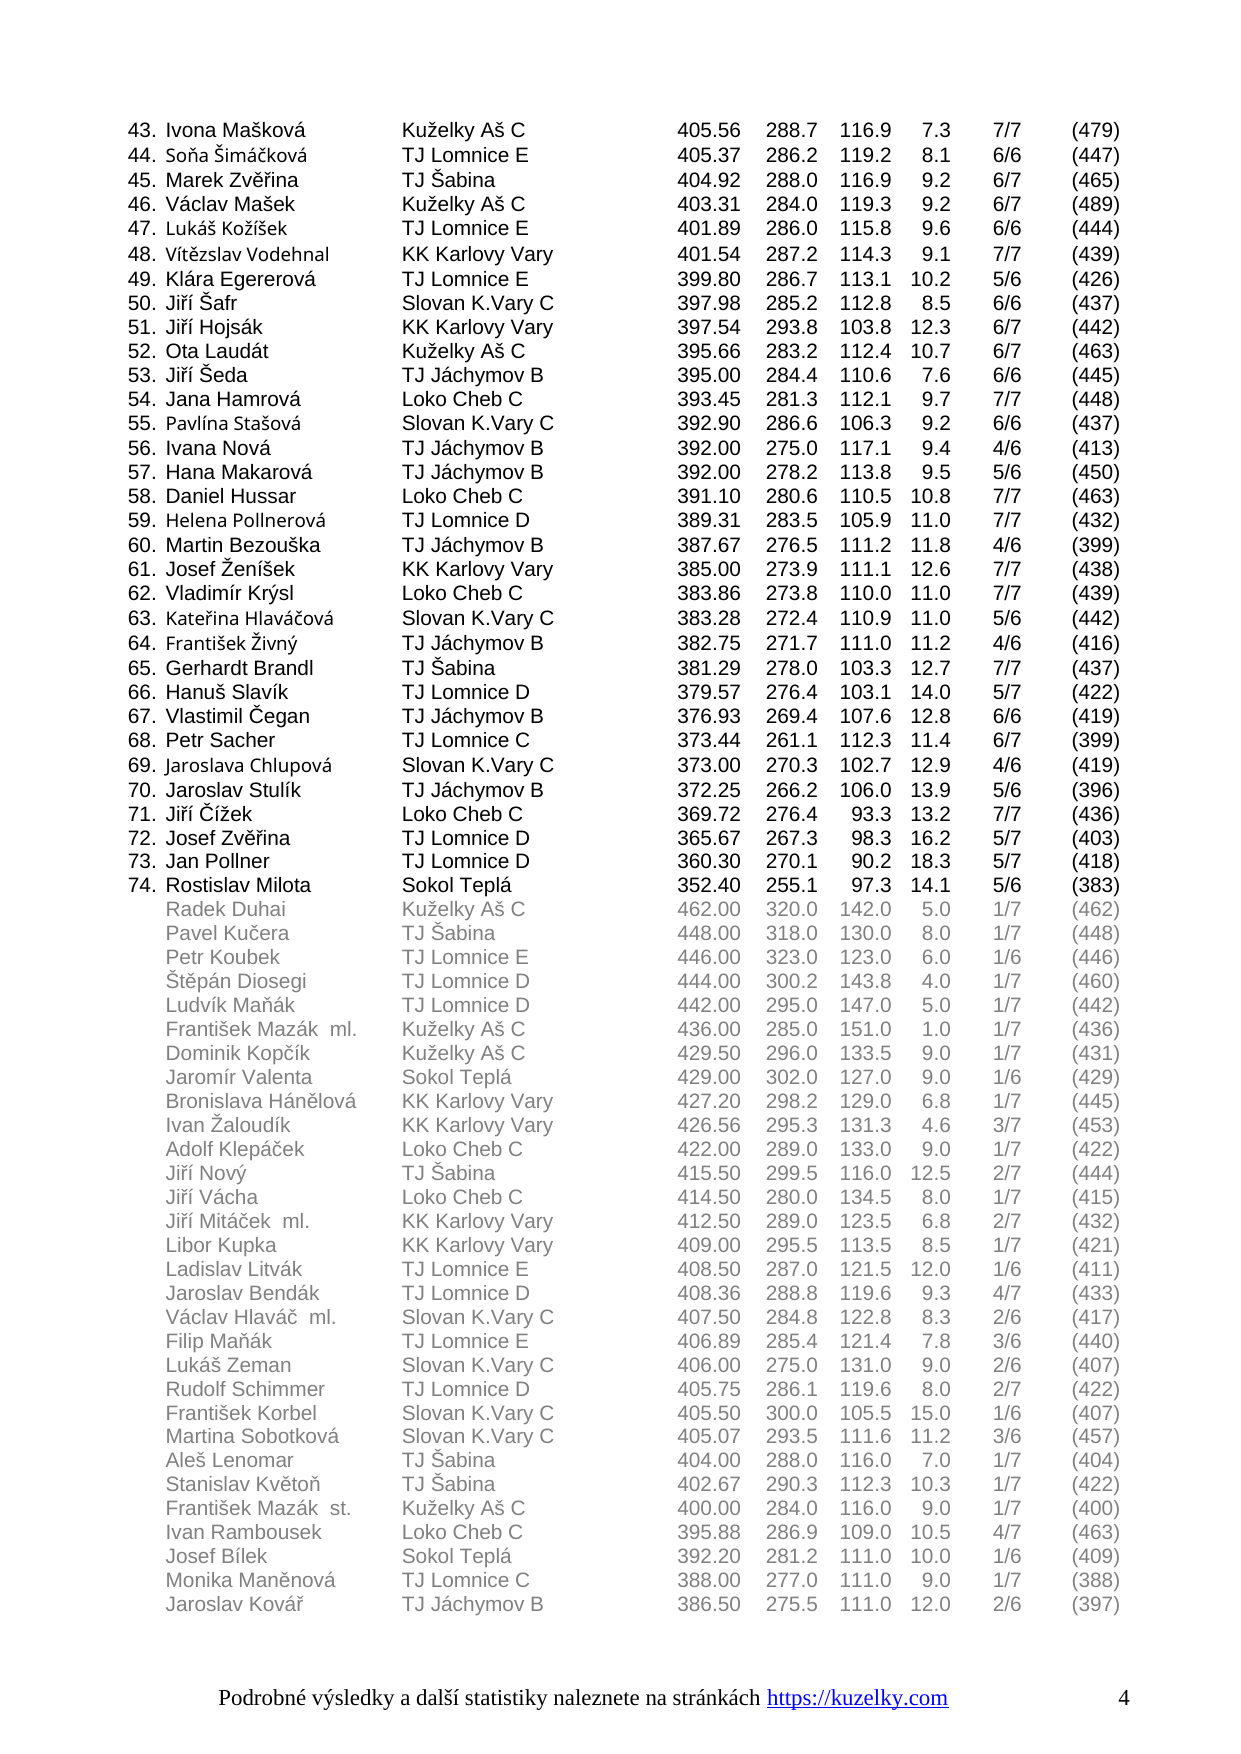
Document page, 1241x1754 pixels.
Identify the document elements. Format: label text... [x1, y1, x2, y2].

text 56. Ivana Nová TJ Jáchymov B 392.00 275.0 117.1 9.4 4/6 (413) [106, 436, 1134, 460]
text Jiří Vácha Loko Cheb C 414.50 280.0 134.5 8.0 1/7 (415) [106, 1185, 1134, 1209]
text Filip Maňák TJ Lomnice E 406.89 285.4 121.4 7.8 3/6 (440) [106, 1328, 1134, 1352]
text Libor Kupka KK Karlovy Vary 409.00 295.5 113.5 8.5 1/7 (421) [106, 1233, 1134, 1257]
text Radek Duhai Kuželky Aš C 462.00 320.0 142.0 5.0 1/7 (462) [106, 897, 1134, 921]
text 66. Hanuš Slavík TJ Lomnice D 379.57 276.4 103.1 14.0 5/7 (422) [106, 680, 1134, 704]
text Jiří Mitáček ml. KK Karlovy Vary 412.50 289.0 123.5 6.8 2/7 (432) [106, 1209, 1134, 1233]
text 52. Ota Laudát Kuželky Aš C 395.66 283.2 112.4 10.7 6/7 (463) [106, 338, 1134, 362]
text Ivan Žaloudík KK Karlovy Vary 426.56 295.3 131.3 4.6 3/7 (453) [106, 1113, 1134, 1137]
text Adolf Klepáček Loko Cheb C 422.00 289.0 133.0 9.0 1/7 (422) [106, 1137, 1134, 1161]
text Štěpán Diosegi TJ Lomnice D 444.00 300.2 143.8 4.0 1/7 (460) [106, 969, 1134, 993]
text Václav Hlaváč ml. Slovan K.Vary C 407.50 284.8 122.8 8.3 2/6 (417) [106, 1304, 1134, 1328]
text 46. Václav Mašek Kuželky Aš C 403.31 284.0 119.3 9.2 6/7 (489) [106, 192, 1134, 216]
text 72. Josef Zvěřina TJ Lomnice D 365.67 267.3 98.3 16.2 5/7 (403) [106, 825, 1134, 849]
text 70. Jaroslav Stulík TJ Jáchymov B 372.25 266.2 106.0 13.9 5/6 (396) [106, 777, 1134, 801]
text 65. Gerhardt Brandl TJ Šabina 381.29 278.0 103.3 12.7 7/7 (437) [106, 656, 1134, 680]
text 44. Soňa Šimáčková TJ Lomnice E 405.37 286.2 119.2 8.1 6/6 (447) [106, 142, 1134, 168]
text Stanislav Květoň TJ Šabina 402.67 290.3 112.3 10.3 1/7 (422) [106, 1472, 1134, 1496]
text Martina Sobotková Slovan K.Vary C 405.07 293.5 111.6 11.2 3/6 (457) [106, 1424, 1134, 1448]
text Pavel Kučera TJ Šabina 448.00 318.0 130.0 8.0 1/7 (448) [106, 921, 1134, 945]
text 51. Jiří Hojsák KK Karlovy Vary 397.54 293.8 103.8 12.3 6/7 (442) [106, 314, 1134, 338]
text 43. Ivona Mašková Kuželky Aš C 405.56 288.7 116.9 7.3 7/7 (479) [106, 118, 1134, 142]
text 53. Jiří Šeda TJ Jáchymov B 395.00 284.4 110.6 7.6 6/6 (445) [106, 362, 1134, 386]
text 74. Rostislav Milota Sokol Teplá 352.40 255.1 97.3 14.1 5/6 (383) [106, 873, 1134, 897]
text Josef Bílek Sokol Teplá 392.20 281.2 111.0 10.0 1/6 (409) [106, 1544, 1134, 1568]
text 54. Jana Hamrová Loko Cheb C 393.45 281.3 112.1 9.7 7/7 (448) [106, 386, 1134, 410]
text 55. Pavlína Stašová Slovan K.Vary C 392.90 286.6 106.3 9.2 6/6 (437) [106, 410, 1134, 436]
text 68. Petr Sacher TJ Lomnice C 373.44 261.1 112.3 11.4 6/7 (399) [106, 728, 1134, 752]
text 64. František Živný TJ Jáchymov B 382.75 271.7 111.0 11.2 4/6 (416) [106, 631, 1134, 656]
text Ladislav Litvák TJ Lomnice E 408.50 287.0 121.5 12.0 1/6 (411) [106, 1257, 1134, 1281]
text Jaromír Valenta Sokol Teplá 429.00 302.0 127.0 9.0 1/6 (429) [106, 1065, 1134, 1089]
text Jaroslav Kovář TJ Jáchymov B 386.50 275.5 111.0 12.0 2/6 (397) [106, 1592, 1134, 1616]
text Ivan Rambousek Loko Cheb C 395.88 286.9 109.0 10.5 4/7 (463) [106, 1520, 1134, 1544]
text František Mazák st. Kuželky Aš C 400.00 284.0 116.0 9.0 1/7 (400) [106, 1496, 1134, 1520]
text Aleš Lenomar TJ Šabina 404.00 288.0 116.0 7.0 1/7 (404) [106, 1448, 1134, 1472]
text 48. Vítězslav Vodehnal KK Karlovy Vary 401.54 287.2 114.3 9.1 7/7 (439) [106, 241, 1134, 267]
text Petr Koubek TJ Lomnice E 446.00 323.0 123.0 6.0 1/6 (446) [106, 945, 1134, 969]
text Lukáš Zeman Slovan K.Vary C 406.00 275.0 131.0 9.0 2/6 (407) [106, 1352, 1134, 1376]
text Jiří Nový TJ Šabina 415.50 299.5 116.0 12.5 2/7 (444) [106, 1161, 1134, 1185]
text Monika Maněnová TJ Lomnice C 388.00 277.0 111.0 9.0 1/7 (388) [106, 1568, 1134, 1592]
text Jaroslav Bendák TJ Lomnice D 408.36 288.8 119.6 9.3 4/7 (433) [106, 1281, 1134, 1304]
text 45. Marek Zvěřina TJ Šabina 404.92 288.0 116.9 9.2 6/7 (465) [106, 168, 1134, 192]
text Bronislava Hánělová KK Karlovy Vary 427.20 298.2 129.0 6.8 1/7 (445) [106, 1089, 1134, 1113]
text 62. Vladimír Krýsl Loko Cheb C 383.86 273.8 110.0 11.0 7/7 (439) [106, 581, 1134, 605]
text 71. Jiří Čížek Loko Cheb C 369.72 276.4 93.3 13.2 7/7 (436) [106, 801, 1134, 825]
text 58. Daniel Hussar Loko Cheb C 391.10 280.6 110.5 10.8 7/7 (463) [106, 484, 1134, 508]
text 57. Hana Makarová TJ Jáchymov B 392.00 278.2 113.8 9.5 5/6 (450) [106, 460, 1134, 484]
text Rudolf Schimmer TJ Lomnice D 405.75 286.1 119.6 8.0 2/7 (422) [106, 1376, 1134, 1400]
text Ludvík Maňák TJ Lomnice D 442.00 295.0 147.0 5.0 1/7 (442) [106, 993, 1134, 1017]
text 50. Jiří Šafr Slovan K.Vary C 397.98 285.2 112.8 8.5 6/6 (437) [106, 291, 1134, 314]
text 63. Kateřina Hlaváčová Slovan K.Vary C 383.28 272.4 110.9 11.0 5/6 (442) [106, 605, 1134, 631]
text 67. Vlastimil Čegan TJ Jáchymov B 376.93 269.4 107.6 12.8 6/6 (419) [106, 704, 1134, 728]
text Dominik Kopčík Kuželky Aš C 429.50 296.0 133.5 9.0 1/7 (431) [106, 1041, 1134, 1065]
text 49. Klára Egererová TJ Lomnice E 399.80 286.7 113.1 10.2 5/6 (426) [106, 267, 1134, 291]
text 69. Jaroslava Chlupová Slovan K.Vary C 373.00 270.3 102.7 12.9 4/6 (419) [106, 752, 1134, 777]
text František Mazák ml. Kuželky Aš C 436.00 285.0 151.0 1.0 1/7 (436) [106, 1017, 1134, 1041]
text 47. Lukáš Kožíšek TJ Lomnice E 401.89 286.0 115.8 9.6 6/6 (444) [106, 216, 1134, 241]
text 73. Jan Pollner TJ Lomnice D 360.30 270.1 90.2 18.3 5/7 (418) [106, 849, 1134, 873]
text 59. Helena Pollnerová TJ Lomnice D 389.31 283.5 105.9 11.0 7/7 (432) [106, 508, 1134, 533]
text 60. Martin Bezouška TJ Jáchymov B 387.67 276.5 111.2 11.8 4/6 (399) [106, 533, 1134, 557]
text 61. Josef Ženíšek KK Karlovy Vary 385.00 273.9 111.1 12.6 7/7 (438) [106, 557, 1134, 581]
text František Korbel Slovan K.Vary C 405.50 300.0 105.5 15.0 1/6 (407) [106, 1400, 1134, 1424]
